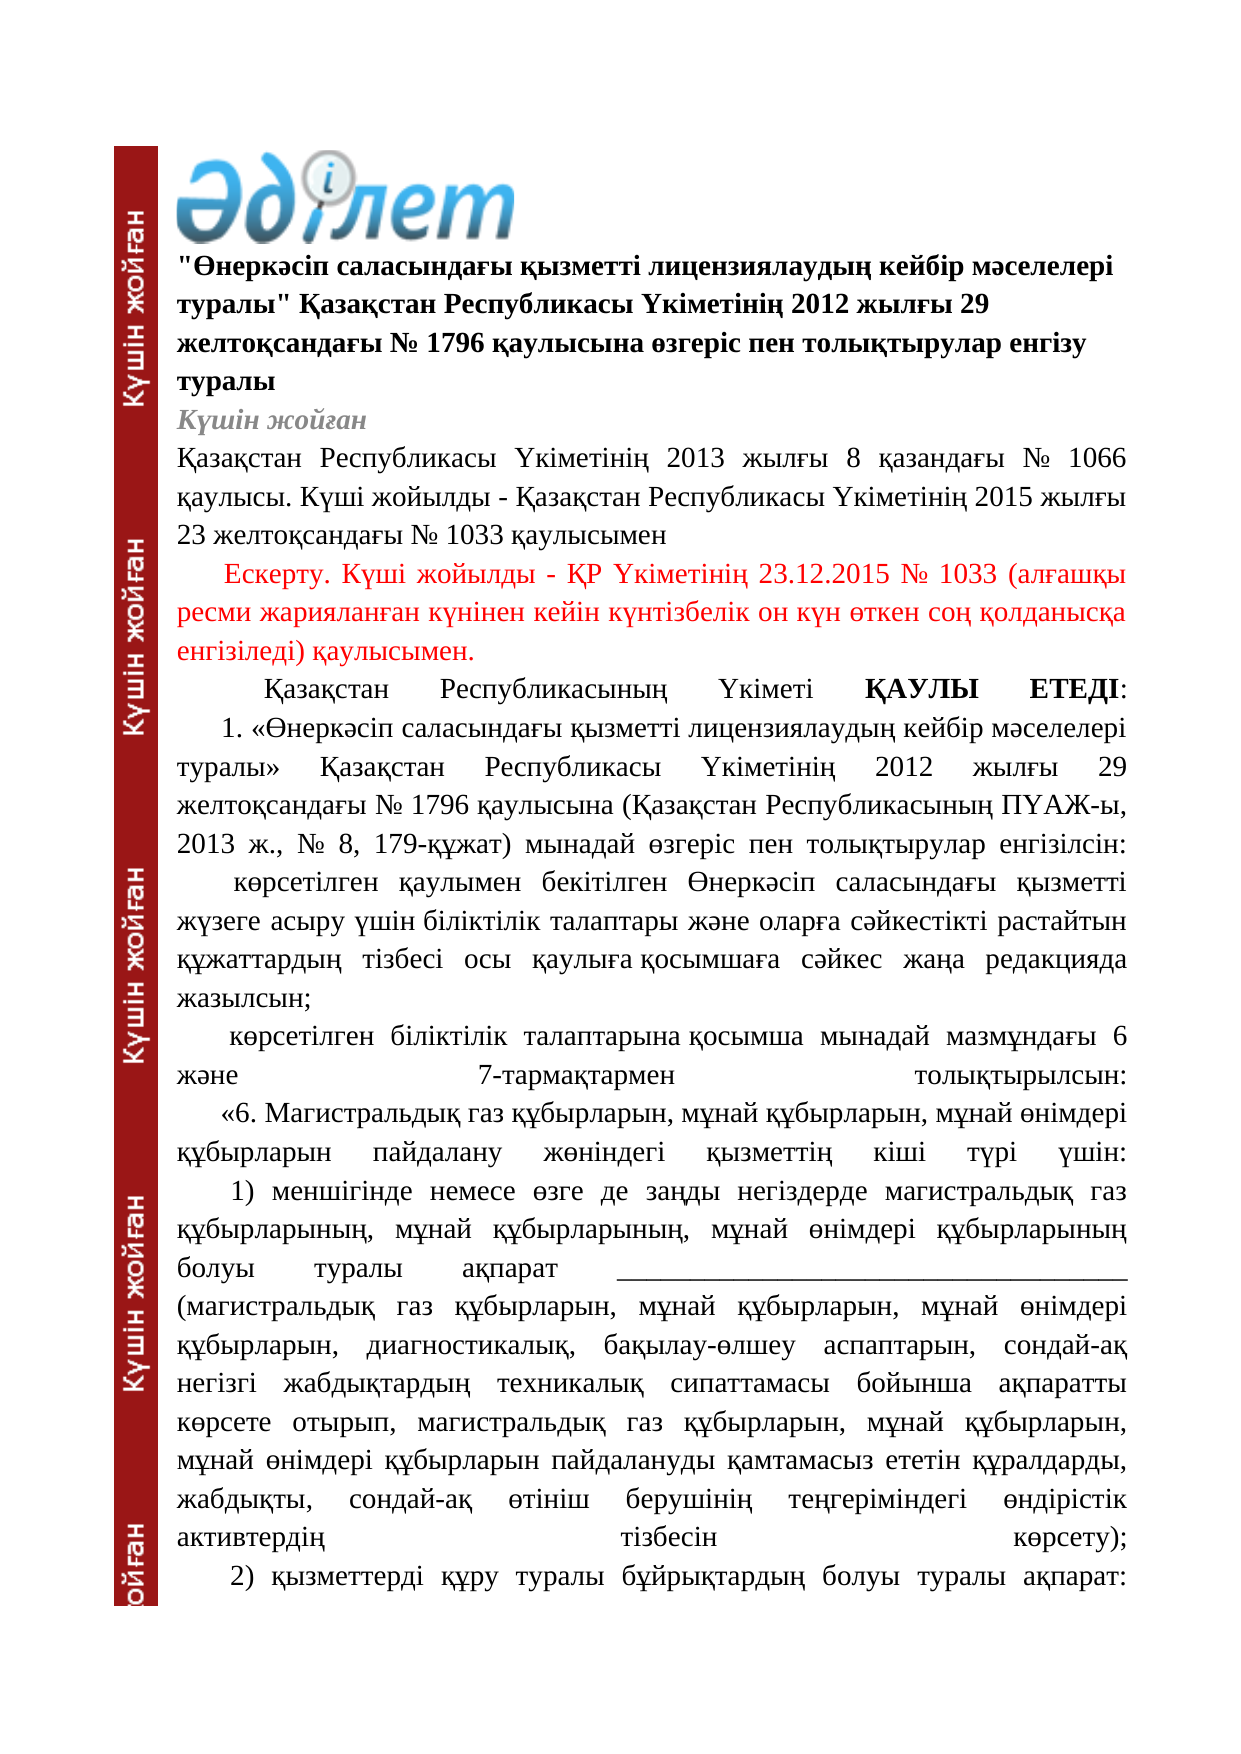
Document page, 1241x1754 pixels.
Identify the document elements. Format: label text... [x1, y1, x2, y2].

picture [176, 150, 515, 244]
picture [114, 667, 158, 672]
picture [114, 146, 158, 248]
text Күшін жойған [112, 402, 1128, 435]
picture [114, 551, 158, 556]
text Қазақстан Республикасы Үкіметінің 2013 жылғы 8 қазандағы № 1066 қаулысы. Күші жойылды - Қазақстан Республикасы Үкіметінің 2015 жылғы 23 желтоқсандағы № 1033 қаулысымен [112, 440, 1128, 551]
picture [114, 1592, 158, 1606]
text "Өнеркәсiп саласындағы қызметті лицензиялаудың кейбір мәселелері туралы" Қазақстан Республикасы Үкіметінің 2012 жылғы 29 желтоқсандағы № 1796 қаулысына өзгеріс пен толықтырулар енгізу туралы [112, 248, 1128, 397]
picture [114, 435, 158, 440]
picture [114, 397, 158, 402]
text Ескерту. Күші жойылды - ҚР Үкіметінің 23.12.2015 № 1033 (алғашқы ресми жарияланған күнінен кейін күнтiзбелiк он күн өткен соң қолданысқа енгiзiледi) қаулысымен. [112, 556, 1128, 667]
